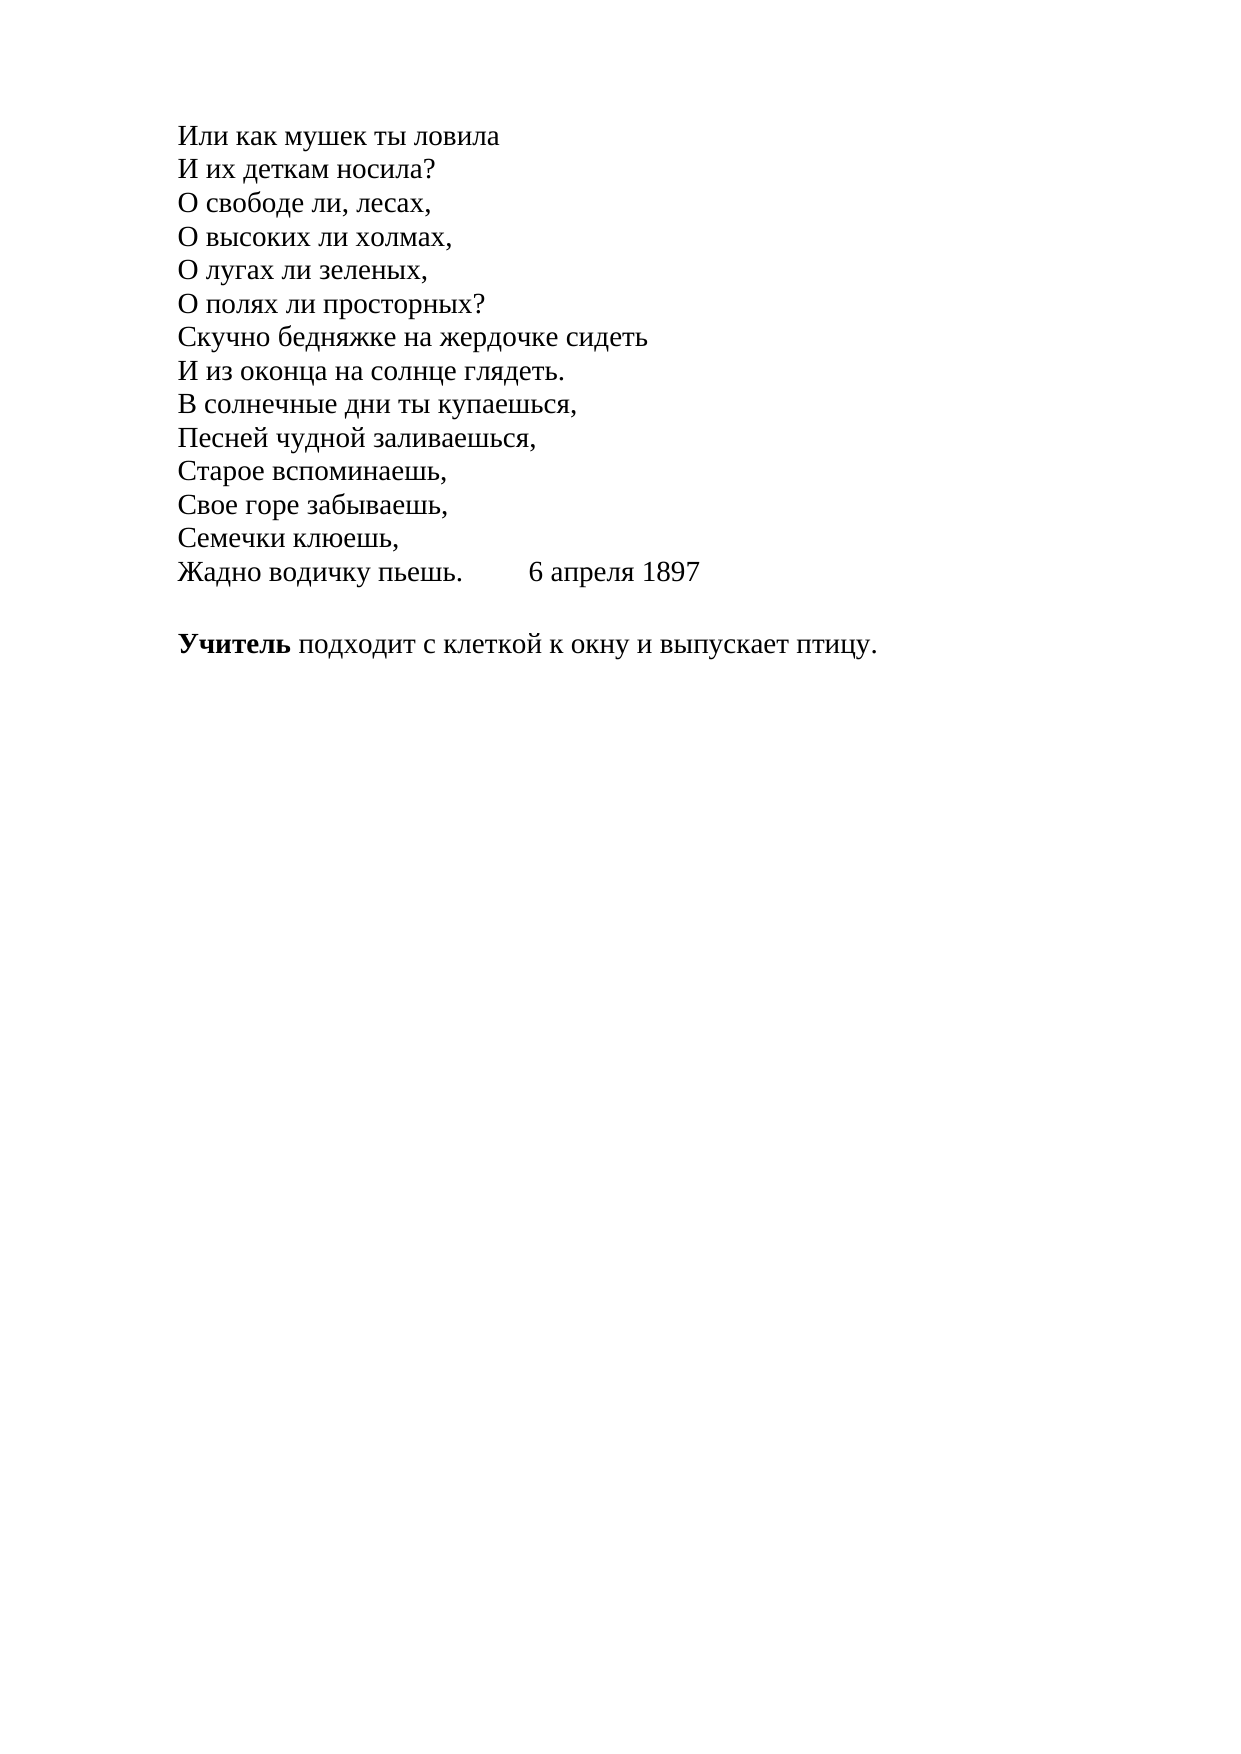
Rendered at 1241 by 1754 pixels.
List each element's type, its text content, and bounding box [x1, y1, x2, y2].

text И их деткам носила? [177, 152, 1152, 185]
text Учитель подходит с клеткой к окну и выпускает птицу. [177, 626, 1152, 660]
text О свободе ли, лесах, [177, 185, 1152, 219]
text Старое вспоминаешь, [177, 453, 1152, 487]
text О высоких ли холмах, [177, 219, 1152, 252]
text В солнечные дни ты купаешься, [177, 386, 1152, 420]
text Свое горе забываешь, [177, 487, 1152, 521]
text Семечки клюешь, [177, 521, 1152, 554]
text Или как мушек ты ловила [177, 118, 1152, 152]
text Жадно водичку пьешь. 6 апреля 1897 [177, 554, 1152, 588]
text Песней чудной заливаешься, [177, 420, 1152, 453]
text О лугах ли зеленых, [177, 252, 1152, 286]
text И из оконца на солнце глядеть. [177, 353, 1152, 386]
text Скучно бедняжке на жердочке сидеть [177, 319, 1152, 353]
text О полях ли просторных? [177, 286, 1152, 319]
